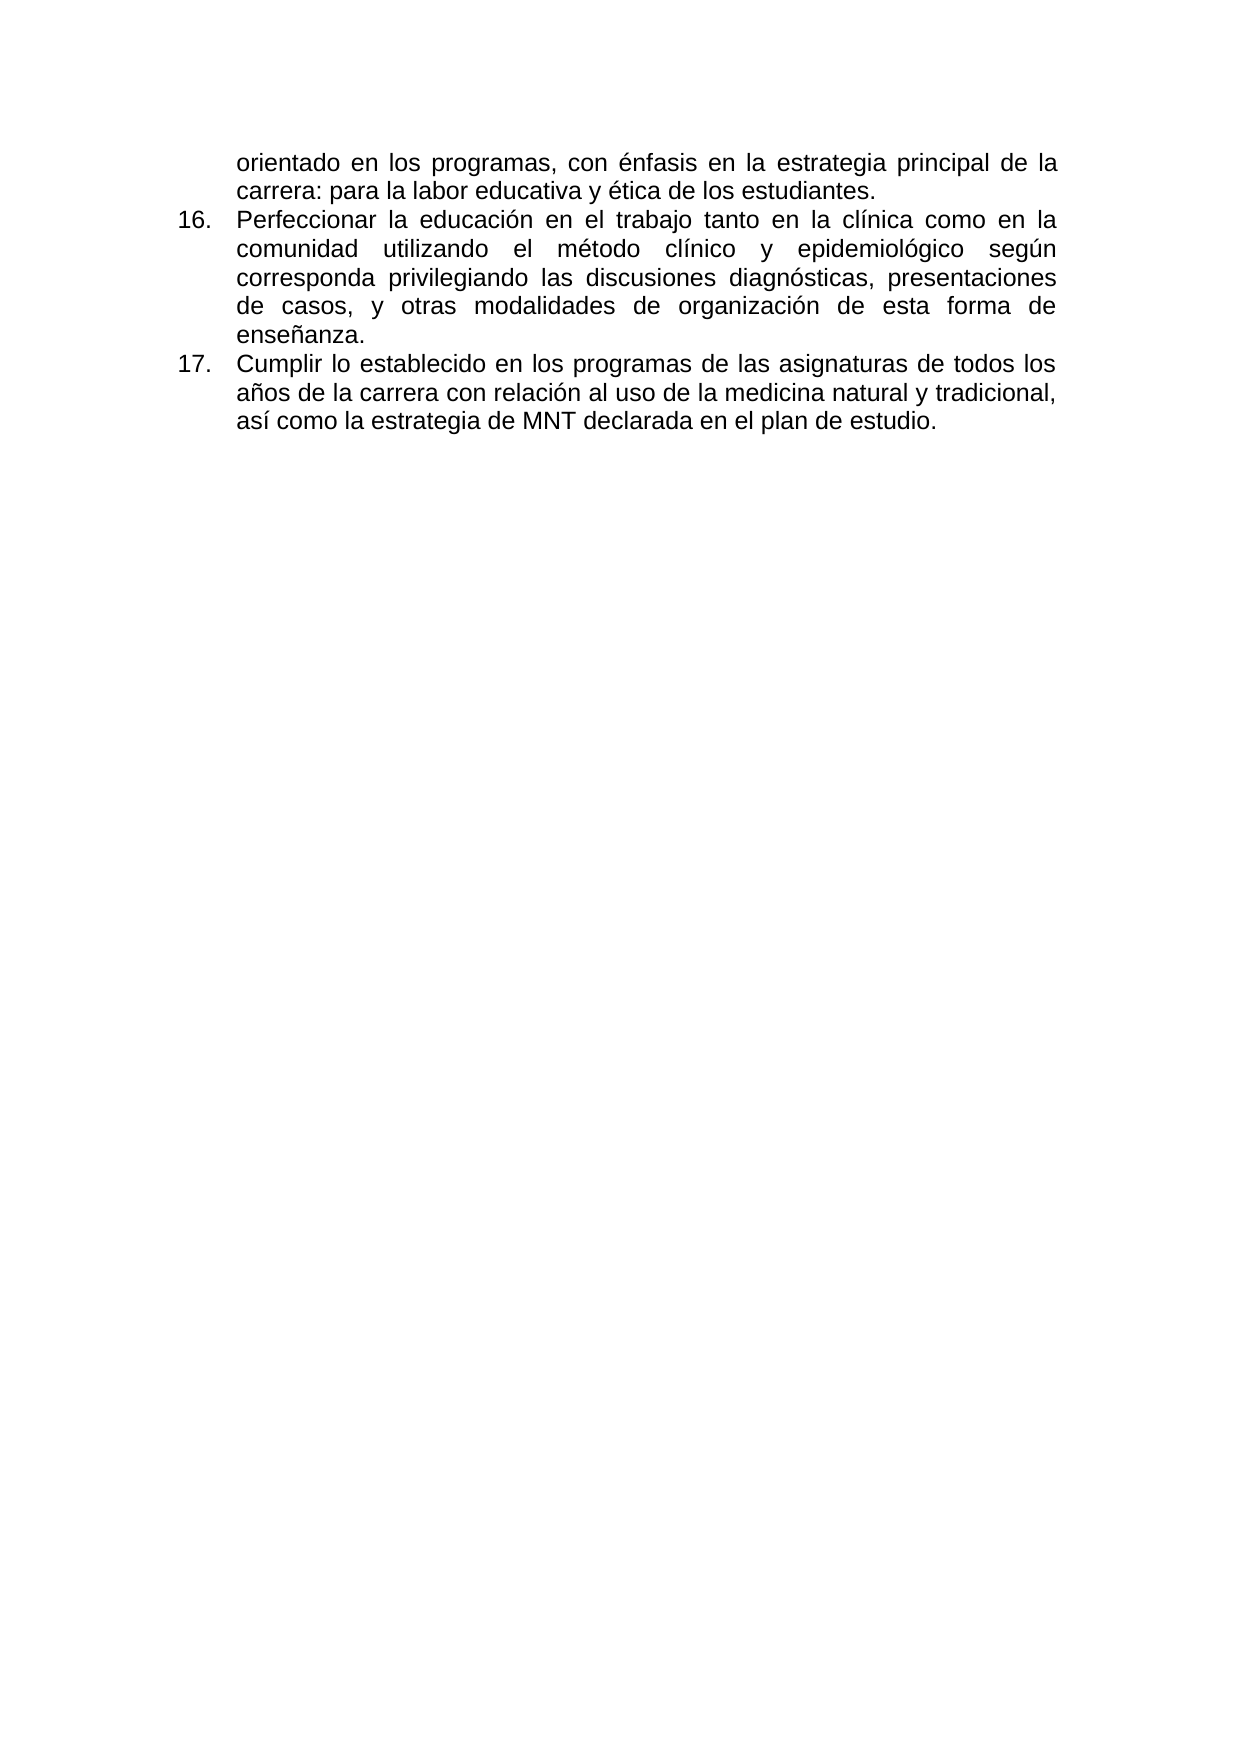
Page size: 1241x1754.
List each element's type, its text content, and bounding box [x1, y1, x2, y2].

list Perfeccionar la educación en el trabajo tanto en la clínica como en la comunidad utilizando el método clínico y epidemiológico según corresponda privilegiando las discusiones diagnósticas, presentaciones de casos, y otras modalidades de organización de esta forma de enseñanza. [177, 205, 1058, 349]
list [177, 148, 1058, 205]
list Cumplir lo establecido en los programas de las asignaturas de todos los años de la carrera con relación al uso de la medicina natural y tradicional, así como la estrategia de MNT declarada en el plan de estudio. [177, 349, 1058, 435]
